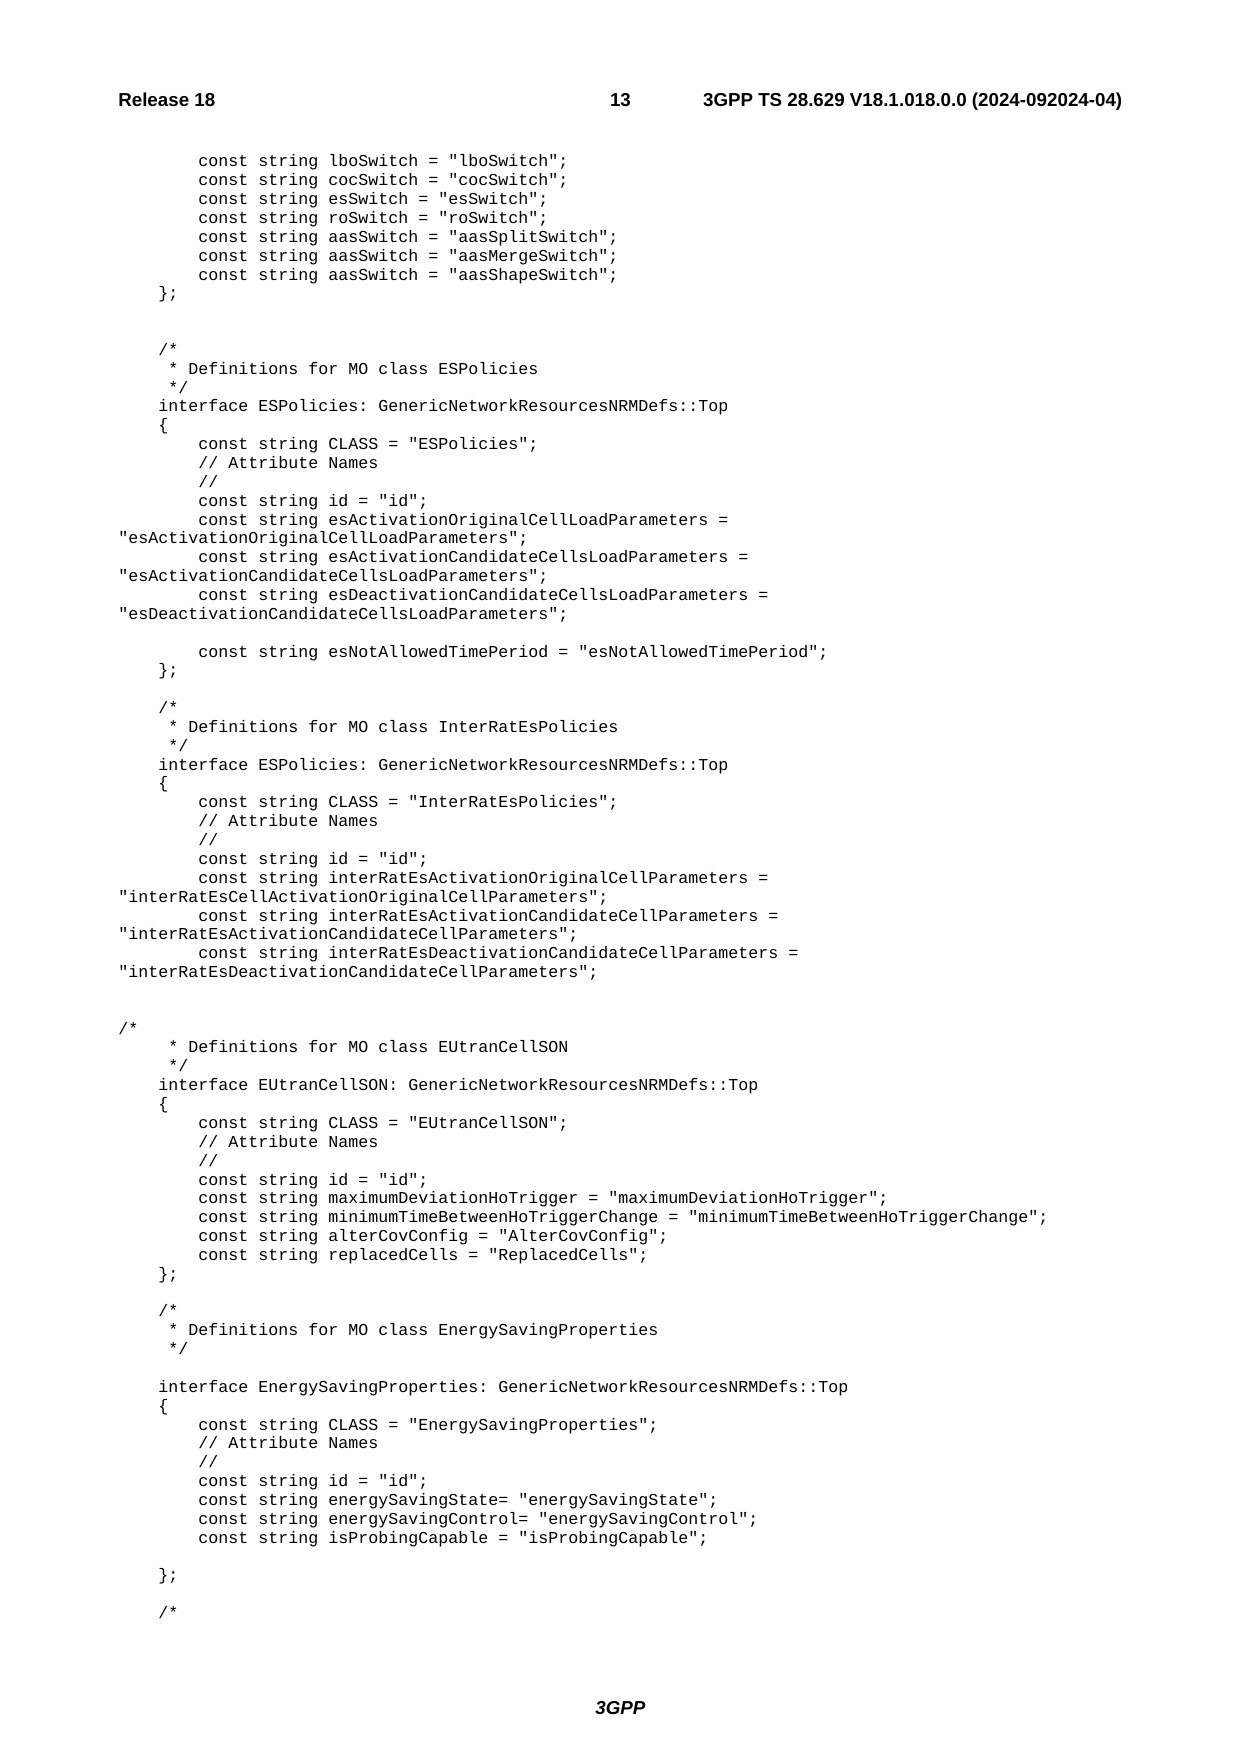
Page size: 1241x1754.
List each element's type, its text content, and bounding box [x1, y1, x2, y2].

text /* [118, 341, 1122, 360]
text const string aasSwitch = "aasSplitSwitch"; [118, 228, 1122, 247]
text }; [118, 1567, 1122, 1586]
text const string interRatEsActivationCandidateCellParameters = "interRatEsActivationCandidateCellParameters"; [118, 907, 1122, 945]
text // Attribute Names [118, 1133, 1122, 1152]
text /* [118, 1605, 1122, 1623]
text const string CLASS = "ESPolicies"; [118, 436, 1122, 454]
text */ [118, 737, 1122, 756]
text const string CLASS = "InterRatEsPolicies"; [118, 794, 1122, 813]
text const string interRatEsDeactivationCandidateCellParameters = "interRatEsDeactivationCandidateCellParameters"; [118, 945, 1122, 982]
text // [118, 832, 1122, 851]
text // Attribute Names [118, 1435, 1122, 1454]
text const string CLASS = "EnergySavingProperties"; [118, 1416, 1122, 1435]
text const string esActivationCandidateCellsLoadParameters = "esActivationCandidateCellsLoadParameters"; [118, 549, 1122, 587]
text const string isProbingCapable = "isProbingCapable"; [118, 1529, 1122, 1548]
text const string roSwitch = "roSwitch"; [118, 209, 1122, 228]
text }; [118, 285, 1122, 304]
text const string aasSwitch = "aasMergeSwitch"; [118, 247, 1122, 266]
text // [118, 473, 1122, 492]
text const string esSwitch = "esSwitch"; [118, 191, 1122, 209]
text /* [118, 700, 1122, 718]
text { [118, 1397, 1122, 1416]
text interface EUtranCellSON: GenericNetworkResourcesNRMDefs::Top [118, 1077, 1122, 1096]
text { [118, 775, 1122, 794]
text const string cocSwitch = "cocSwitch"; [118, 172, 1122, 191]
text */ [118, 1341, 1122, 1359]
text const string replacedCells = "ReplacedCells"; [118, 1246, 1122, 1265]
text const string alterCovConfig = "AlterCovConfig"; [118, 1228, 1122, 1246]
text { [118, 417, 1122, 436]
text */ [118, 379, 1122, 398]
text const string id = "id"; [118, 492, 1122, 511]
text const string id = "id"; [118, 1473, 1122, 1492]
text const string esDeactivationCandidateCellsLoadParameters = "esDeactivationCandidateCellsLoadParameters"; [118, 587, 1122, 624]
text { [118, 1096, 1122, 1114]
text const string esNotAllowedTimePeriod = "esNotAllowedTimePeriod"; [118, 643, 1122, 662]
text interface ESPolicies: GenericNetworkResourcesNRMDefs::Top [118, 756, 1122, 775]
text */ [118, 1058, 1122, 1077]
text * Definitions for MO class InterRatEsPolicies [118, 718, 1122, 737]
text const string minimumTimeBetweenHoTriggerChange = "minimumTimeBetweenHoTriggerChange"; [118, 1209, 1122, 1228]
text * Definitions for MO class ESPolicies [118, 360, 1122, 379]
text }; [118, 662, 1122, 681]
text // [118, 1152, 1122, 1171]
text * Definitions for MO class EUtranCellSON [118, 1039, 1122, 1058]
text const string lboSwitch = "lboSwitch"; [118, 153, 1122, 172]
text // [118, 1454, 1122, 1473]
text }; [118, 1265, 1122, 1284]
text const string interRatEsActivationOriginalCellParameters = "interRatEsCellActivationOriginalCellParameters"; [118, 869, 1122, 907]
text interface EnergySavingProperties: GenericNetworkResourcesNRMDefs::Top [118, 1378, 1122, 1397]
text interface ESPolicies: GenericNetworkResourcesNRMDefs::Top [118, 398, 1122, 417]
text const string esActivationOriginalCellLoadParameters = "esActivationOriginalCellLoadParameters"; [118, 511, 1122, 549]
text const string id = "id"; [118, 1171, 1122, 1190]
text /* [118, 1020, 1122, 1039]
text const string energySavingState= "energySavingState"; [118, 1492, 1122, 1510]
text // Attribute Names [118, 454, 1122, 473]
text // Attribute Names [118, 813, 1122, 832]
text * Definitions for MO class EnergySavingProperties [118, 1322, 1122, 1341]
text const string aasSwitch = "aasShapeSwitch"; [118, 266, 1122, 285]
text const string energySavingControl= "energySavingControl"; [118, 1510, 1122, 1529]
text /* [118, 1303, 1122, 1322]
text const string CLASS = "EUtranCellSON"; [118, 1114, 1122, 1133]
text const string id = "id"; [118, 851, 1122, 869]
text const string maximumDeviationHoTrigger = "maximumDeviationHoTrigger"; [118, 1190, 1122, 1209]
